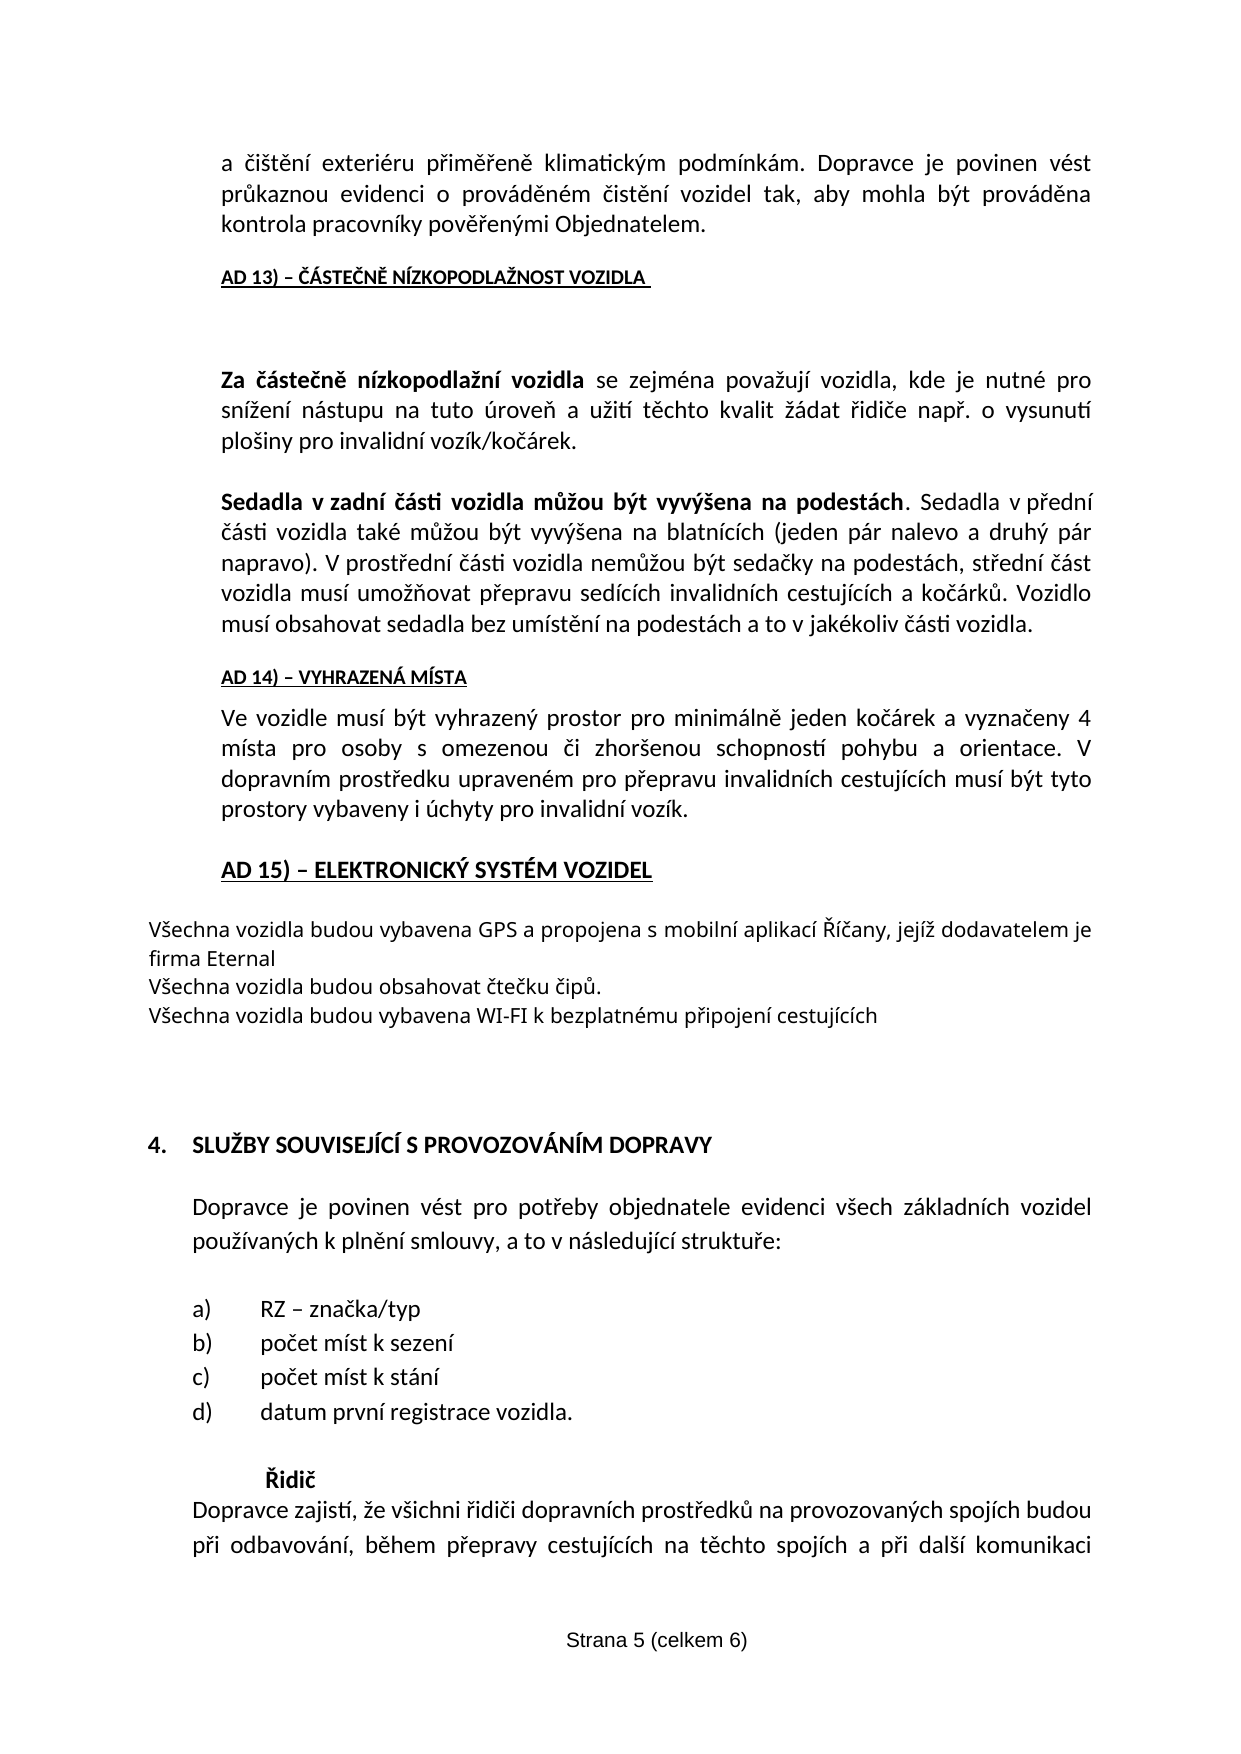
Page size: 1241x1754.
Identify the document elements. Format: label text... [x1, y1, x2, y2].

text Ad 13) – částečně Nízkopodlažnost vozidla [221, 264, 1093, 290]
text Za částečně nízkopodlažní vozidla se zejména považují vozidla, kde je nutné pro snížení nástupu na tuto úroveň a užití těchto kvalit žádat řidiče např. o vysunutí plošiny pro invalidní vozík/kočárek. [221, 364, 1093, 455]
list RZ – značka/typ [192, 1293, 1093, 1324]
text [192, 1494, 1093, 1559]
text Ve vozidle musí být vyhrazený prostor pro minimálně jeden kočárek a vyznačeny 4 místa pro osoby s omezenou či zhoršenou schopností pohybu a orientace. V dopravním prostředku upraveném pro přepravu invalidních cestujících musí být tyto prostory vybaveny i úchyty pro invalidní vozík. [221, 702, 1093, 824]
list Služby související s provozováníM dopravy [148, 1130, 1093, 1160]
text Všechna vozidla budou vybavena WI-FI k bezplatnému připojení cestujících [148, 1001, 1093, 1029]
text Ad 14) – Vyhrazená místa [221, 664, 1093, 689]
text Sedadla v zadní části vozidla můžou být vyvýšena na podestách. Sedadla v přední části vozidla také můžou být vyvýšena na blatnících (jeden pár nalevo a druhý pár napravo). V prostřední části vozidla nemůžou být sedačky na podestách, střední část vozidla musí umožňovat přepravu sedících invalidních cestujících a kočárků. Vozidlo musí obsahovat sedadla bez umístění na podestách a to v jakékoliv části vozidla. [221, 486, 1093, 638]
text Všechna vozidla budou obsahovat čtečku čipů. [148, 972, 1093, 1001]
text Dopravce je povinen vést pro potřeby objednatele evidenci všech základních vozidel používaných k plnění smlouvy, a to v následující struktuře: [192, 1191, 1093, 1255]
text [221, 148, 1093, 239]
text Všechna vozidla budou vybavena GPS a propojena s mobilní aplikací Říčany, jejíž dodavatelem je firma Eternal [148, 916, 1093, 972]
text Řidič [221, 1464, 1093, 1494]
list datum první registrace vozidla. [192, 1396, 1093, 1426]
list počet míst k stání [192, 1362, 1093, 1392]
list počet míst k sezení [192, 1327, 1093, 1358]
text AD 15) – ELEKTRONICKÝ SYSTÉM VOZIDEL [221, 854, 1093, 885]
